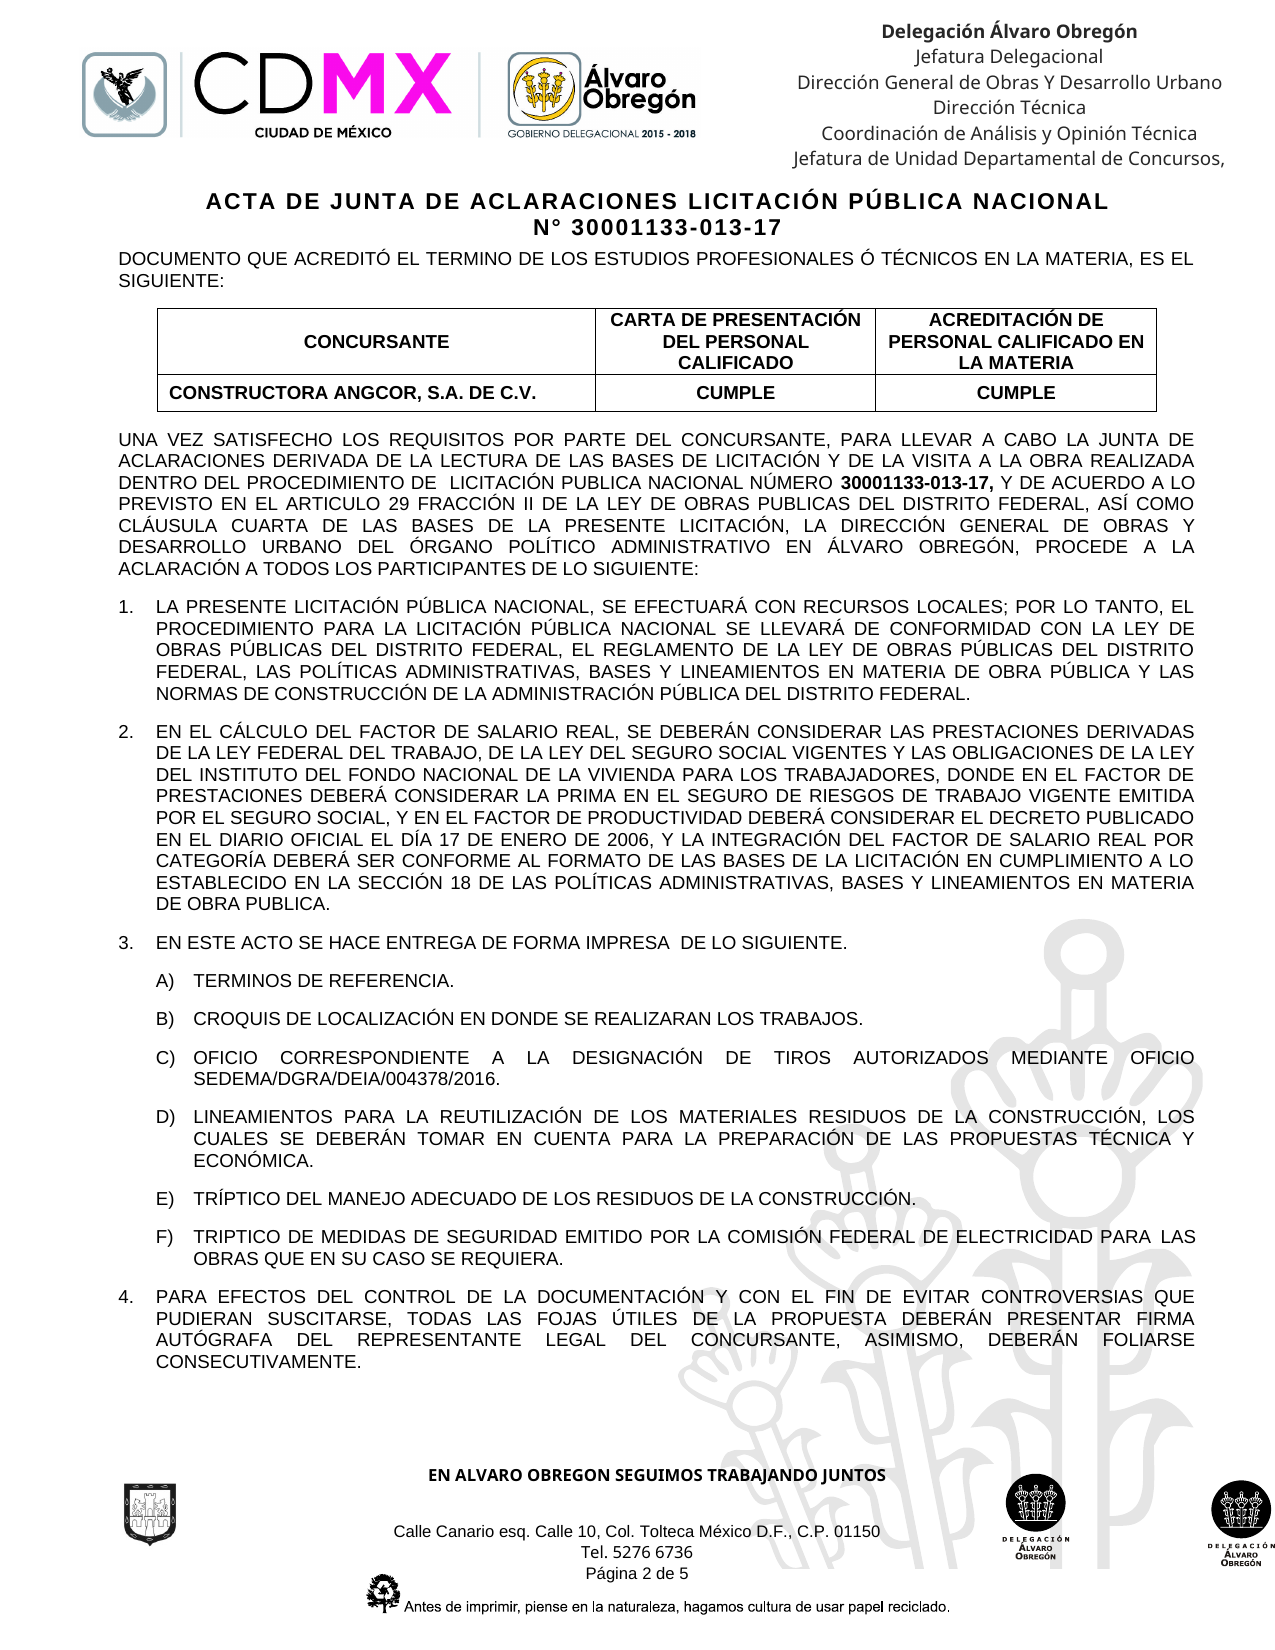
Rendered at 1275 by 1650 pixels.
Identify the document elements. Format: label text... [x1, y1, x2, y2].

list CROQUIS DE LOCALIZACIÓN EN DONDE SE REALIZARAN LOS TRABAJOS. [156, 1008, 1196, 1030]
picture [116, 1473, 177, 1557]
table_header CARTA DE PRESENTACIÓN DEL PERSONAL CALIFICADO [596, 309, 875, 374]
table_header ACREDITACIÓN DE PERSONAL CALIFICADO EN LA MATERIA [876, 309, 1156, 374]
text UNA VEZ SATISFECHO LOS REQUISITOS POR PARTE DEL CONCURSANTE, PARA LLEVAR A CABO LA JUNTA DE ACLARACIONES DERIVADA DE LA LECTURA DE LAS BASES DE LICITACIÓN Y DE LA VISITA A LA OBRA REALIZADA DENTRO DEL PROCEDIMIENTO DE LICITACIÓN PUBLICA NACIONAL NÚMERO 30001133-013-17, Y DE ACUERDO A LO PREVISTO EN EL ARTICULO 29 FRACCIÓN II DE LA LEY DE OBRAS PUBLICAS DEL DISTRITO FEDERAL, ASÍ COMO CLÁUSULA CUARTA DE LAS BASES DE LA PRESENTE LICITACIÓN, LA DIRECCIÓN GENERAL DE OBRAS Y DESARROLLO URBANO DEL ÓRGANO POLÍTICO ADMINISTRATIVO EN ÁLVARO OBREGÓN, PROCEDE A LA ACLARACIÓN A TODOS LOS PARTICIPANTES DE LO SIGUIENTE: [118, 428, 1196, 579]
list LA PRESENTE LICITACIÓN PÚBLICA NACIONAL, SE EFECTUARÁ CON RECURSOS LOCALES; POR LO TANTO, EL PROCEDIMIENTO PARA LA LICITACIÓN PÚBLICA NACIONAL SE LLEVARÁ DE CONFORMIDAD CON LA LEY DE OBRAS PÚBLICAS DEL DISTRITO FEDERAL, EL REGLAMENTO DE LA LEY DE OBRAS PÚBLICAS DEL DISTRITO FEDERAL, LAS POLÍTICAS ADMINISTRATIVAS, BASES Y LINEAMIENTOS EN MATERIA DE OBRA PÚBLICA Y LAS NORMAS DE CONSTRUCCIÓN DE LA ADMINISTRACIÓN PÚBLICA DEL DISTRITO FEDERAL. [118, 596, 1196, 704]
list EN ESTE ACTO SE HACE ENTREGA DE FORMA IMPRESA DE LO SIGUIENTE. [118, 932, 1196, 953]
list PARA EFECTOS DEL CONTROL DE LA DOCUMENTACIÓN Y CON EL FIN DE EVITAR CONTROVERSIAS QUE PUDIERAN SUSCITARSE, TODAS LAS FOJAS ÚTILES DE LA PROPUESTA DEBERÁN PRESENTAR FIRMA AUTÓGRAFA DEL REPRESENTANTE LEGAL DEL CONCURSANTE, ASIMISMO, DEBERÁN FOLIARSE CONSECUTIVAMENTE. [118, 1286, 1196, 1372]
list EN EL CÁLCULO DEL FACTOR DE SALARIO REAL, SE DEBERÁN CONSIDERAR LAS PRESTACIONES DERIVADAS DE LA LEY FEDERAL DEL TRABAJO, DE LA LEY DEL SEGURO SOCIAL VIGENTES Y LAS OBLIGACIONES DE LA LEY DEL INSTITUTO DEL FONDO NACIONAL DE LA VIVIENDA PARA LOS TRABAJADORES, DONDE EN EL FACTOR DE PRESTACIONES DEBERÁ CONSIDERAR LA PRIMA EN EL SEGURO DE RIESGOS DE TRABAJO VIGENTE EMITIDA POR EL SEGURO SOCIAL, Y EN EL FACTOR DE PRODUCTIVIDAD DEBERÁ CONSIDERAR EL DECRETO PUBLICADO EN EL DIARIO OFICIAL EL DÍA 17 DE ENERO DE 2006, Y LA INTEGRACIÓN DEL FACTOR DE SALARIO REAL POR CATEGORÍA DEBERÁ SER CONFORME AL FORMATO DE LAS BASES DE LA LICITACIÓN EN CUMPLIMIENTO A LO ESTABLECIDO EN LA SECCIÓN 18 DE LAS POLÍTICAS ADMINISTRATIVAS, BASES Y LINEAMIENTOS EN MATERIA DE OBRA PUBLICA. [118, 721, 1196, 915]
list TRIPTICO DE MEDIDAS DE SEGURIDAD EMITIDO POR LA COMISIÓN FEDERAL DE ELECTRICIDAD PARA LAS OBRAS QUE EN SU CASO SE REQUIERA. [156, 1226, 1196, 1269]
picture [78, 47, 701, 138]
table_cell CONSTRUCTORA ANGCOR, S.A. DE C.V. [158, 375, 595, 411]
list TRÍPTICO DEL MANEJO ADECUADO DE LOS RESIDUOS DE LA CONSTRUCCIÓN. [156, 1188, 1196, 1209]
list LINEAMIENTOS PARA LA REUTILIZACIÓN DE LOS MATERIALES RESIDUOS DE LA CONSTRUCCIÓN, LOS CUALES SE DEBERÁN TOMAR EN CUENTA PARA LA PREPARACIÓN DE LAS PROPUESTAS TÉCNICA Y ECONÓMICA. [156, 1106, 1196, 1171]
list TERMINOS DE REFERENCIA. [156, 970, 1196, 991]
table_cell CUMPLE [596, 375, 875, 411]
list OFICIO CORRESPONDIENTE A LA DESIGNACIÓN DE TIROS AUTORIZADOS MEDIANTE OFICIO SEDEMA/DGRA/DEIA/004378/2016. [156, 1047, 1196, 1090]
table_header CONCURSANTE [158, 309, 595, 374]
table_cell CUMPLE [876, 375, 1156, 411]
